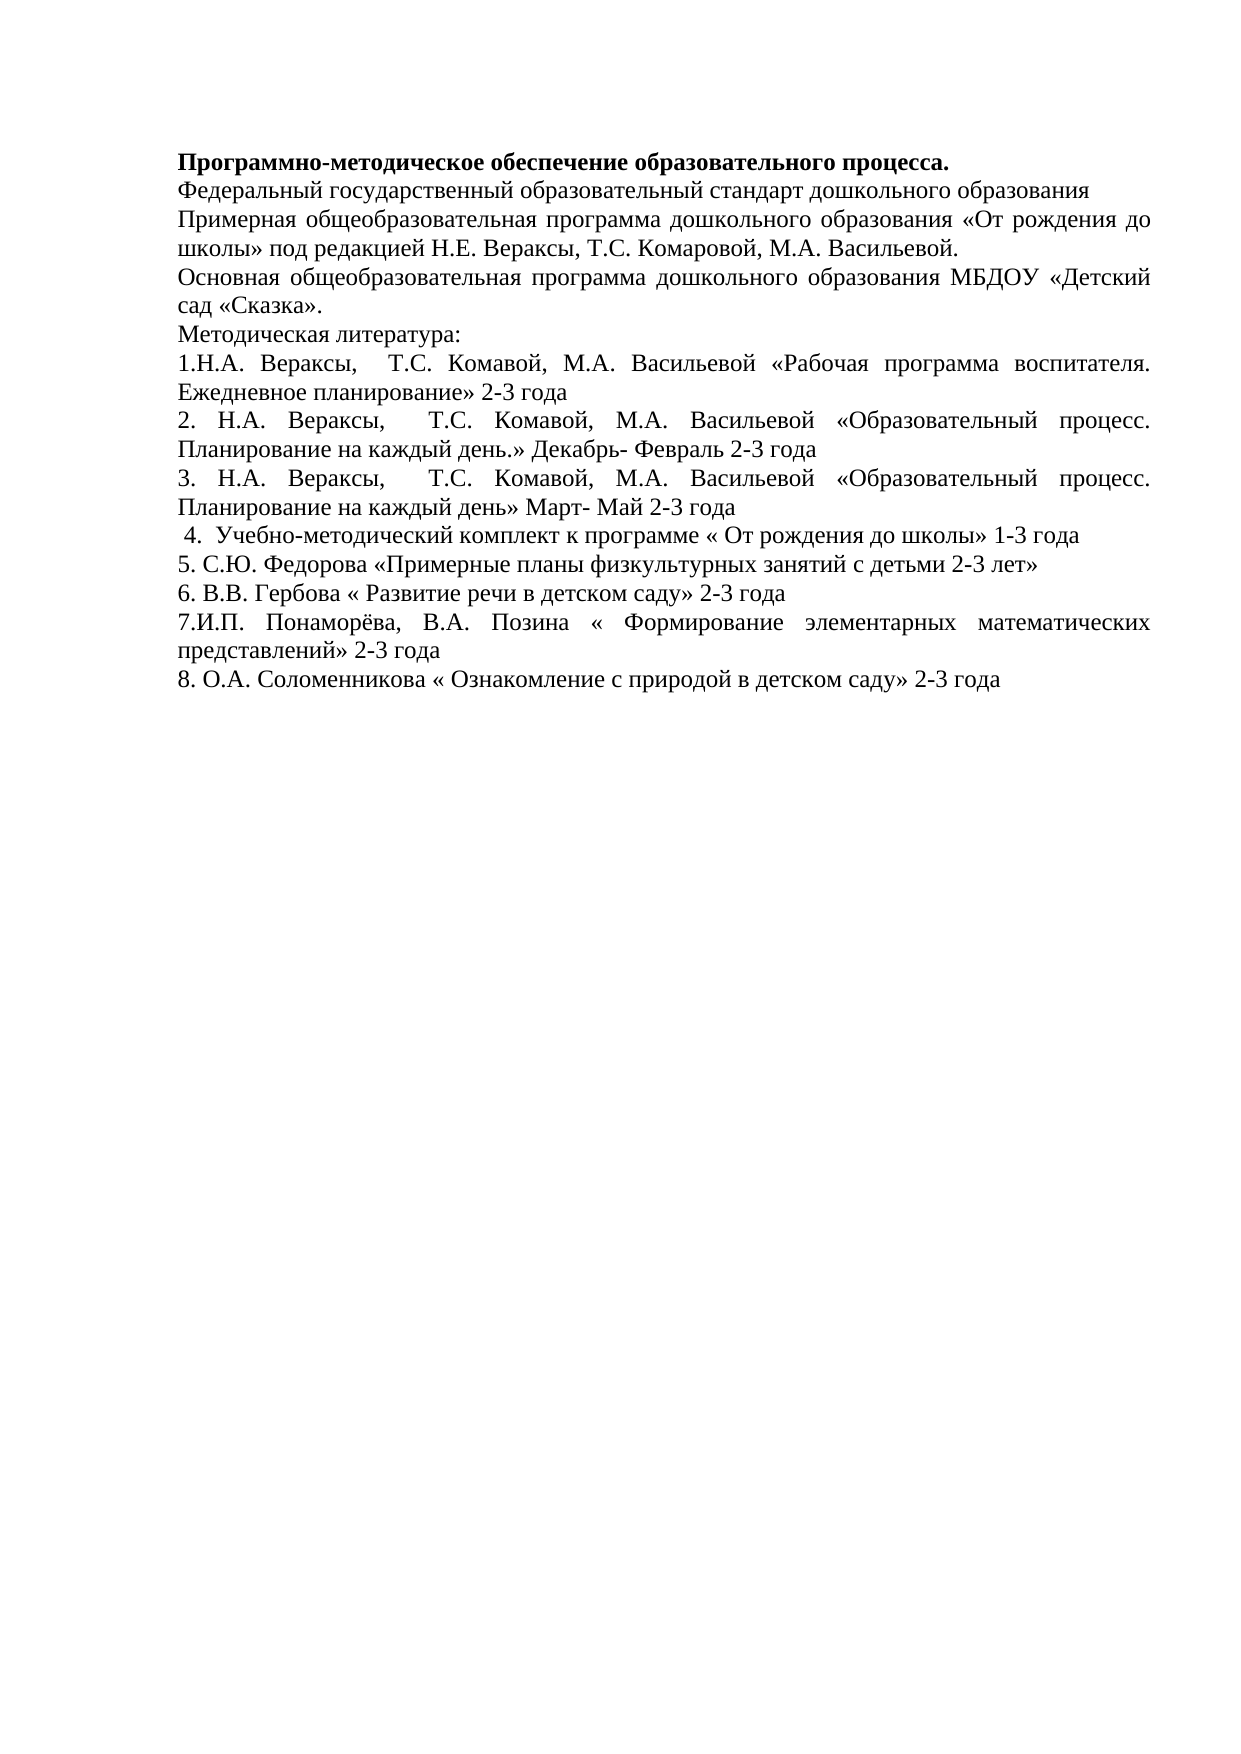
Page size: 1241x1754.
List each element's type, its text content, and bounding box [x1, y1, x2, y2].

text 1.Н.А. Вераксы, Т.С. Комавой, М.А. Васильевой «Рабочая программа воспитателя. Ежедневное планирование» 2-3 года [177, 348, 1152, 406]
text Методическая литература: [177, 319, 1152, 348]
text Федеральный государственный образовательный стандарт дошкольного образования [177, 176, 1152, 204]
text Программно-методическое обеспечение образовательного процесса. [177, 147, 1152, 176]
text 7.И.П. Понаморёва, В.А. Позина « Формирование элементарных математических представлений» 2-3 года [177, 607, 1152, 664]
text 6. В.В. Гербова « Развитие речи в детском саду» 2-3 года [177, 578, 1152, 607]
text 2. Н.А. Вераксы, Т.С. Комавой, М.А. Васильевой «Образовательный процесс. Планирование на каждый день.» Декабрь- Февраль 2-3 года [177, 406, 1152, 463]
text 4. Учебно-методический комплект к программе « От рождения до школы» 1-3 года [177, 521, 1152, 549]
text Основная общеобразовательная программа дошкольного образования МБДОУ «Детский сад «Сказка». [177, 262, 1152, 319]
text 5. С.Ю. Федорова «Примерные планы физкультурных занятий с детьми 2-3 лет» [177, 549, 1152, 578]
text Примерная общеобразовательная программа дошкольного образования «От рождения до школы» под редакцией Н.Е. Вераксы, Т.С. Комаровой, М.А. Васильевой. [177, 204, 1152, 262]
text 3. Н.А. Вераксы, Т.С. Комавой, М.А. Васильевой «Образовательный процесс. Планирование на каждый день» Март- Май 2-3 года [177, 463, 1152, 521]
text 8. О.А. Соломенникова « Ознакомление с природой в детском саду» 2-3 года [177, 664, 1152, 693]
